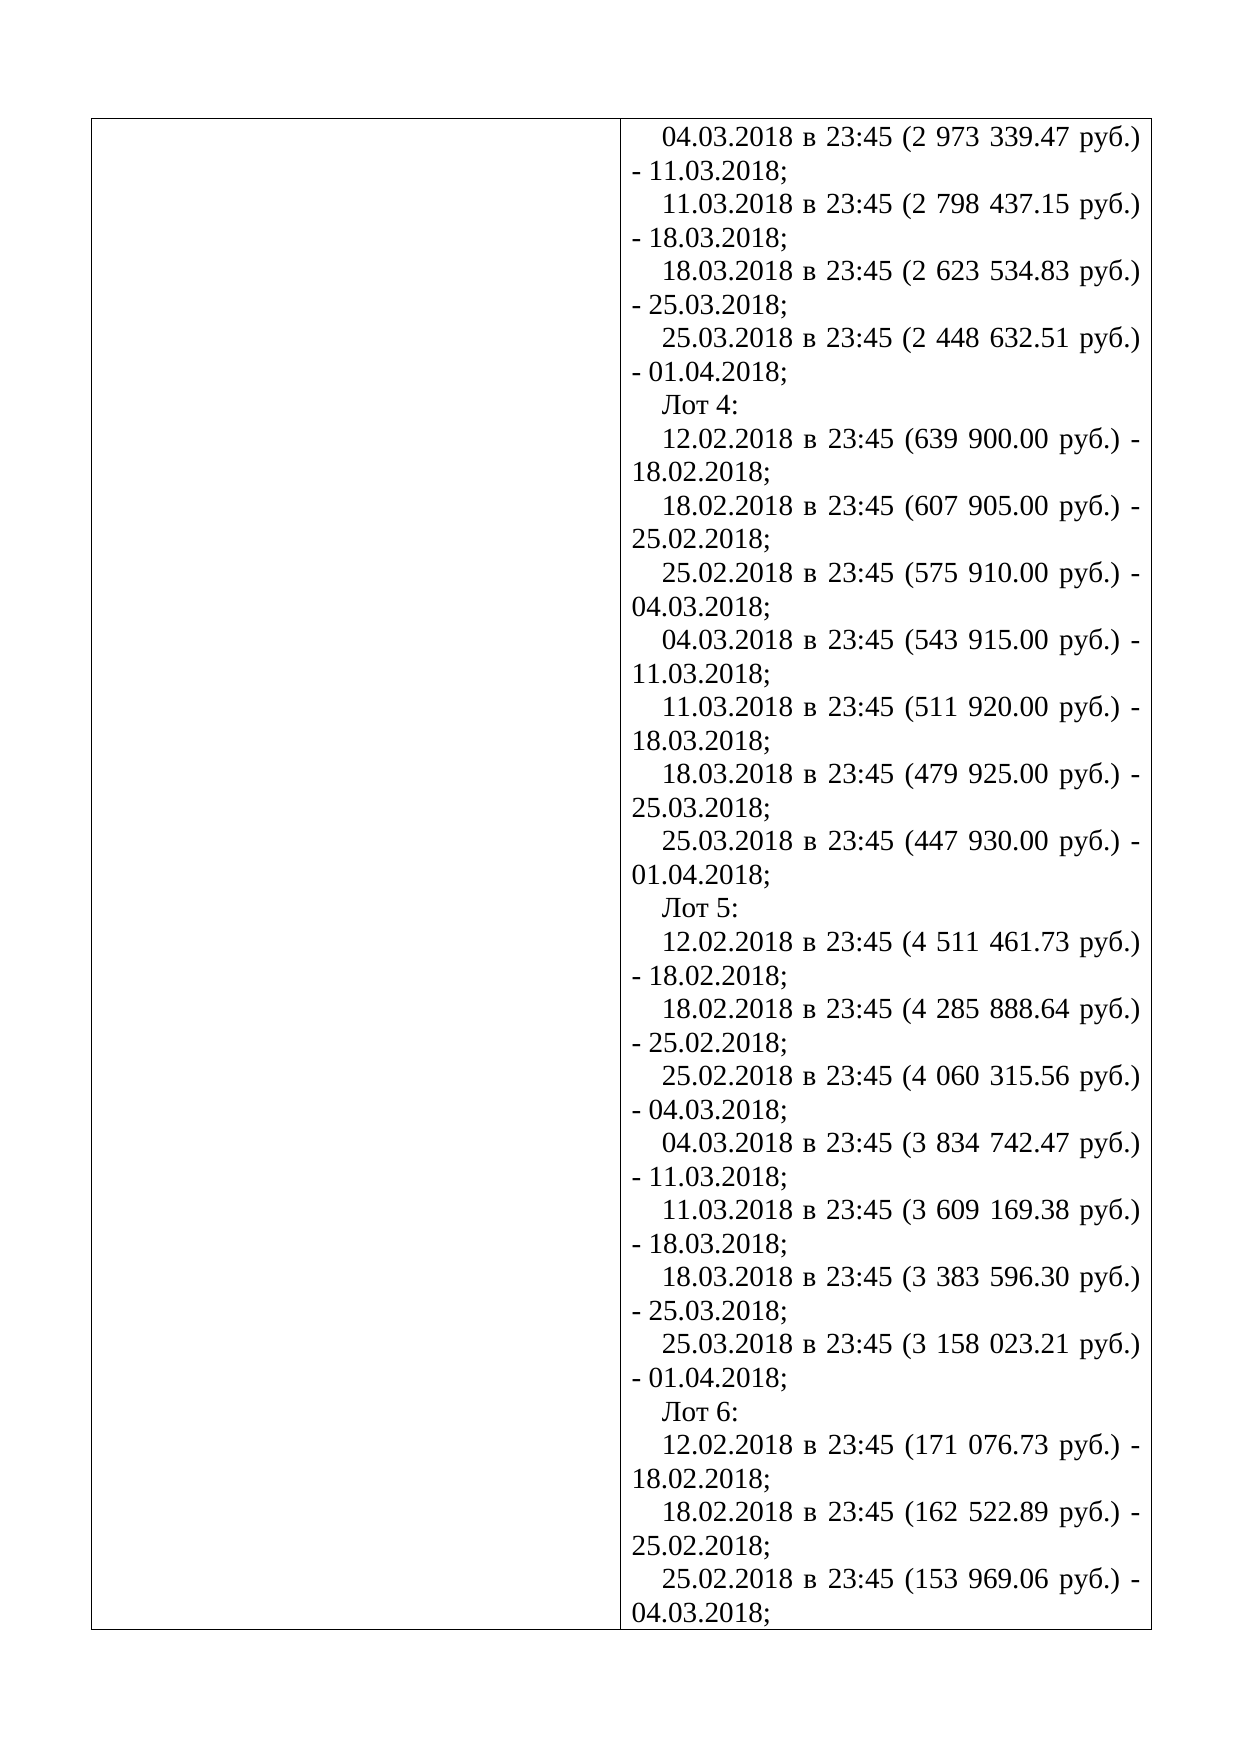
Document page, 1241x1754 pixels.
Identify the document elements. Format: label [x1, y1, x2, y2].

table_cell [621, 119, 1151, 1628]
table_cell [92, 119, 620, 1628]
